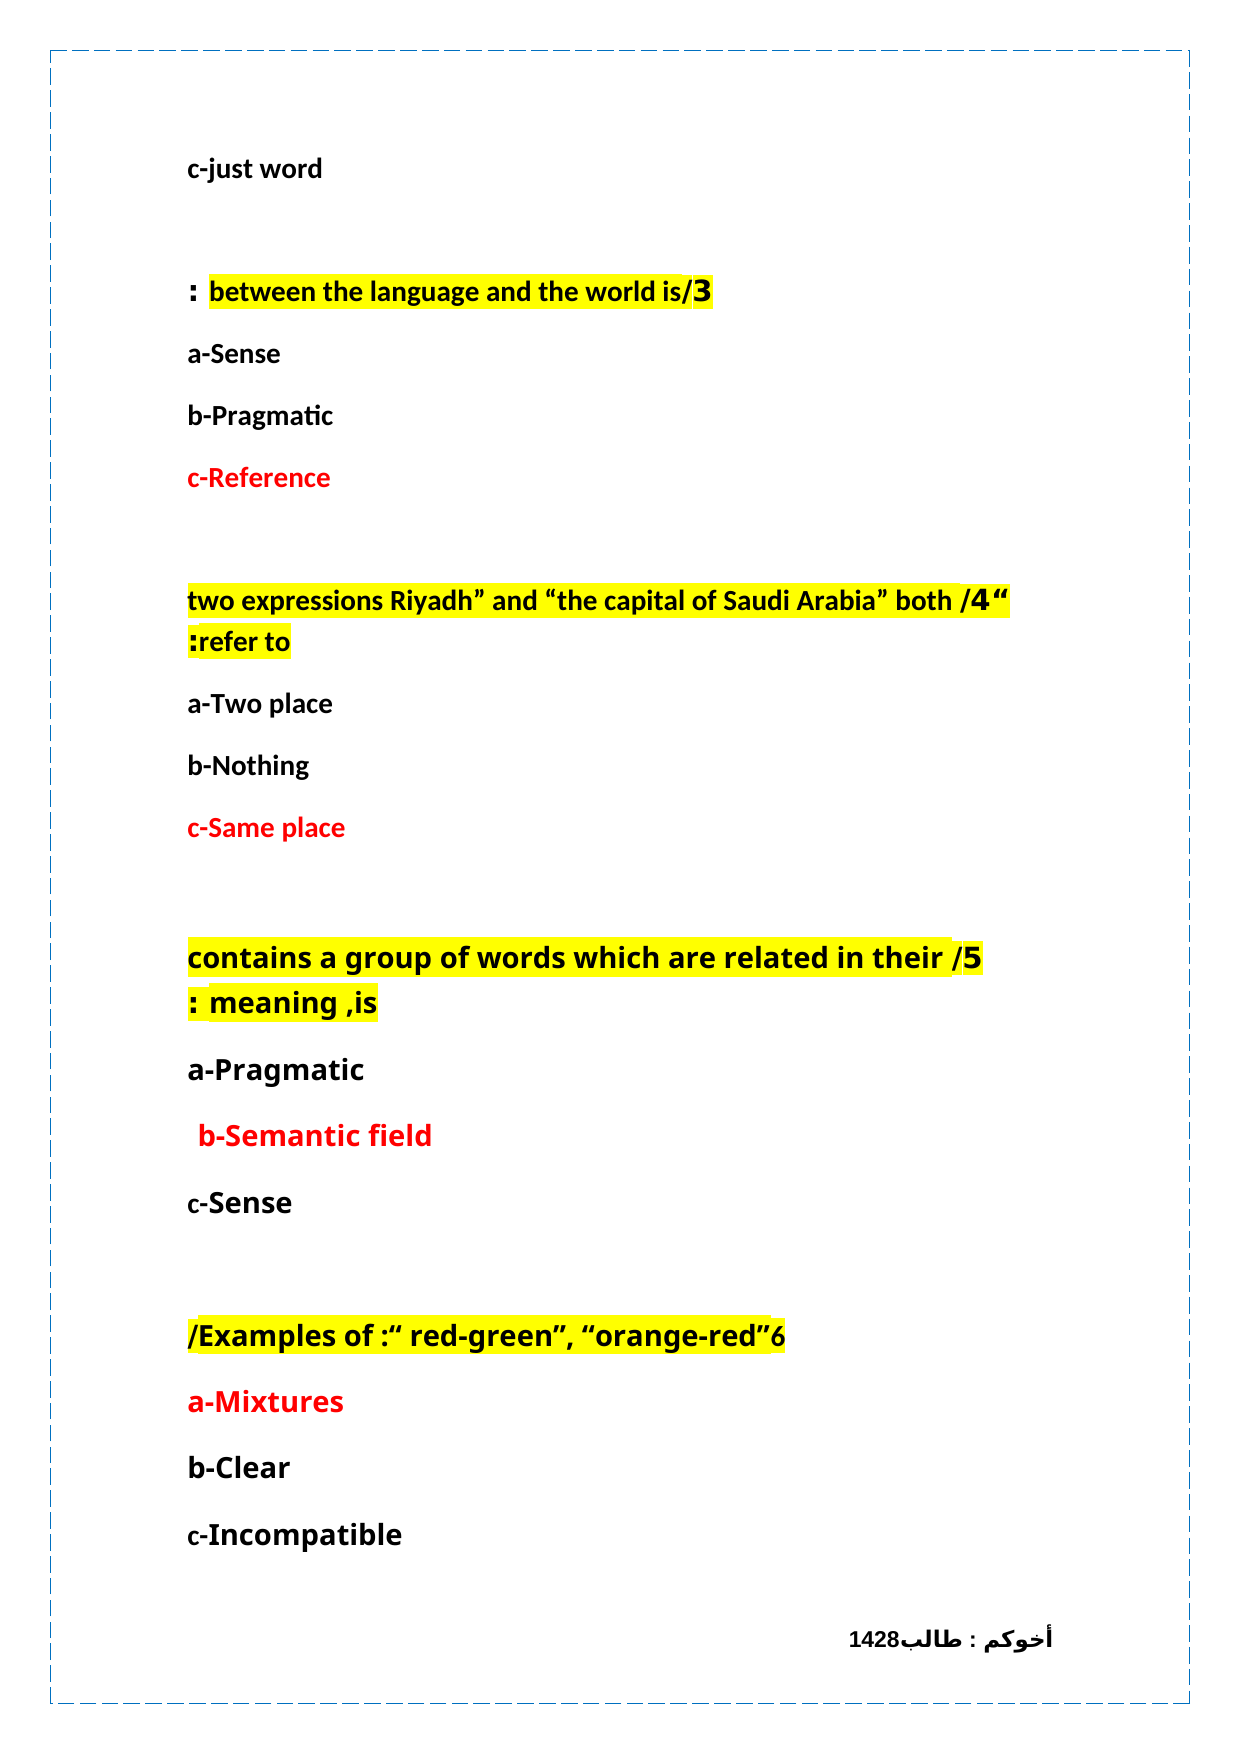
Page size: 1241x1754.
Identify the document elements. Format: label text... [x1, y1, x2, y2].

text a-Mixtures [187, 1381, 1053, 1421]
text c-Reference [187, 459, 1053, 494]
text b-Clear [187, 1448, 1053, 1487]
text Examples of :“ red-green”, “orange-red”6/ [771, 1315, 1053, 1354]
text “4/two expressions Riyadh” and “the capital of Saudi Arabia” both refer to: [187, 582, 1053, 659]
text c-Same place [187, 809, 1053, 844]
text a-Sense [187, 335, 1053, 371]
text c-just word [187, 150, 1053, 186]
text 3/between the language and the world is : [187, 273, 1053, 309]
text a-Two place [187, 685, 1053, 721]
text c-Sense [187, 1182, 1053, 1222]
text c-Incompatible [187, 1514, 1053, 1554]
text b-Nothing [187, 747, 1053, 782]
text 5/contains a group of words which are related in their meaning ,is : [187, 937, 1053, 1022]
text b-Pragmatic [187, 397, 1053, 433]
text b-Semantic field [187, 1115, 1053, 1155]
text a-Pragmatic [187, 1049, 1053, 1089]
